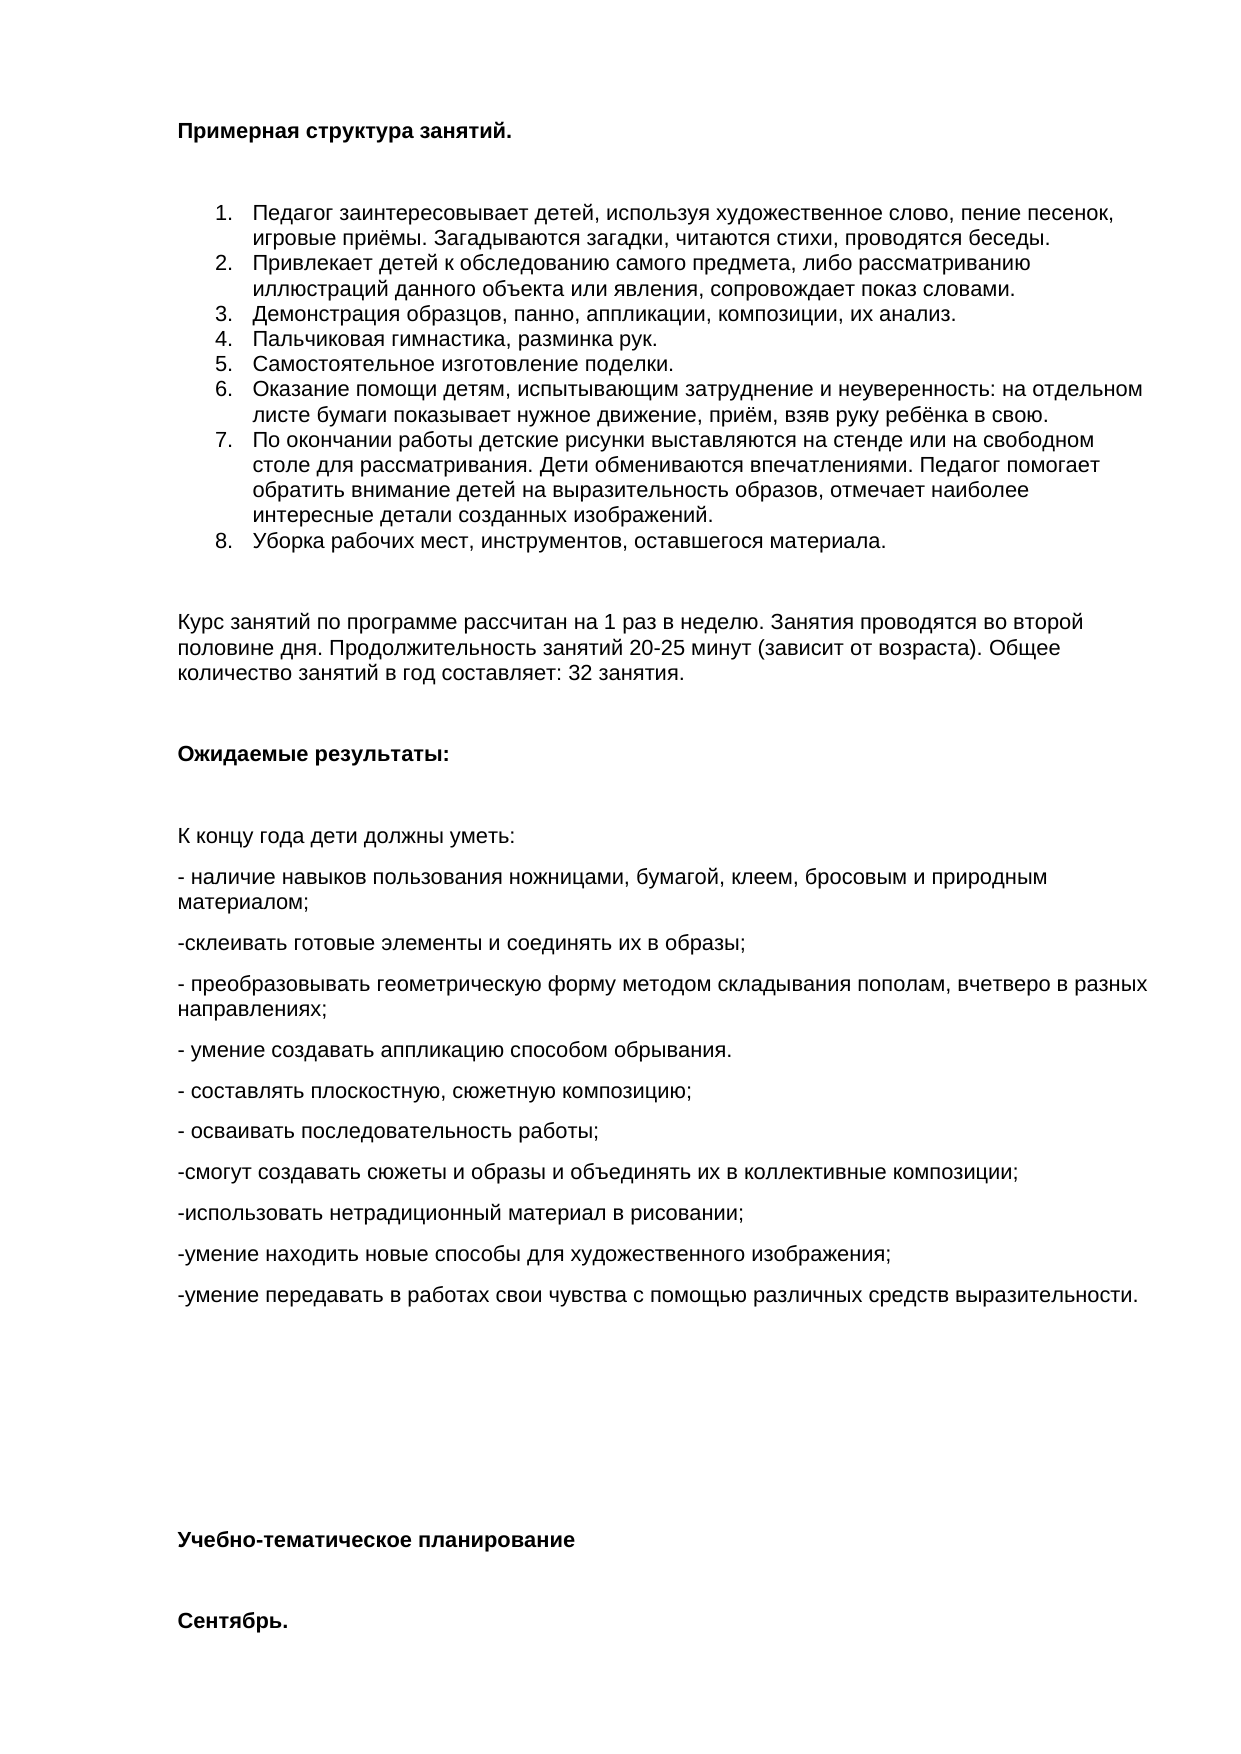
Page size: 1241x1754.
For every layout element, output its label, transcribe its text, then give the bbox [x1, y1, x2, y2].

list Педагог заинтересовывает детей, используя художественное слово, пение песенок, игровые приёмы. Загадываются загадки, читаются стихи, проводятся беседы. [215, 200, 1152, 250]
list Уборка рабочих мест, инструментов, оставшегося материала. [215, 527, 1152, 553]
text - преобразовывать геометрическую форму методом складывания пополам, вчетверо в разных направлениях; [177, 971, 1152, 1021]
text Учебно-тематическое планирование [177, 1527, 1152, 1552]
list Демонстрация образцов, панно, аппликации, композиции, их анализ. [215, 301, 1152, 326]
list Самостоятельное изготовление поделки. [215, 351, 1152, 376]
text -использовать нетрадиционный материал в рисовании; [177, 1200, 1152, 1225]
text -склеивать готовые элементы и соединять их в образы; [177, 930, 1152, 955]
text Курс занятий по программе рассчитан на 1 раз в неделю. Занятия проводятся во второй половине дня. Продолжительность занятий 20-25 минут (зависит от возраста). Общее количество занятий в год составляет: 32 занятия. [177, 609, 1152, 685]
list Привлекает детей к обследованию самого предмета, либо рассматриванию иллюстраций данного объекта или явления, сопровождает показ словами. [215, 250, 1152, 301]
list Пальчиковая гимнастика, разминка рук. [215, 326, 1152, 351]
text Ожидаемые результаты: [177, 741, 1152, 766]
list Оказание помощи детям, испытывающим затруднение и неуверенность: на отдельном листе бумаги показывает нужное движение, приём, взяв руку ребёнка в свою. [215, 376, 1152, 427]
text Примерная структура занятий. [177, 118, 1152, 143]
text - составлять плоскостную, сюжетную композицию; [177, 1077, 1152, 1103]
text -умение передавать в работах свои чувства с помощью различных средств выразительности. [177, 1282, 1152, 1307]
text - наличие навыков пользования ножницами, бумагой, клеем, бросовым и природным материалом; [177, 864, 1152, 914]
text Сентябрь. [177, 1608, 1152, 1633]
text - осваивать последовательность работы; [177, 1118, 1152, 1143]
text -умение находить новые способы для художественного изображения; [177, 1241, 1152, 1266]
text К концу года дети должны уметь: [177, 823, 1152, 848]
list По окончании работы детские рисунки выставляются на стенде или на свободном столе для рассматривания. Дети обмениваются впечатлениями. Педагог помогает обратить внимание детей на выразительность образов, отмечает наиболее интересные детали созданных изображений. [215, 427, 1152, 527]
text -смогут создавать сюжеты и образы и объединять их в коллективные композиции; [177, 1159, 1152, 1184]
text - умение создавать аппликацию способом обрывания. [177, 1037, 1152, 1062]
